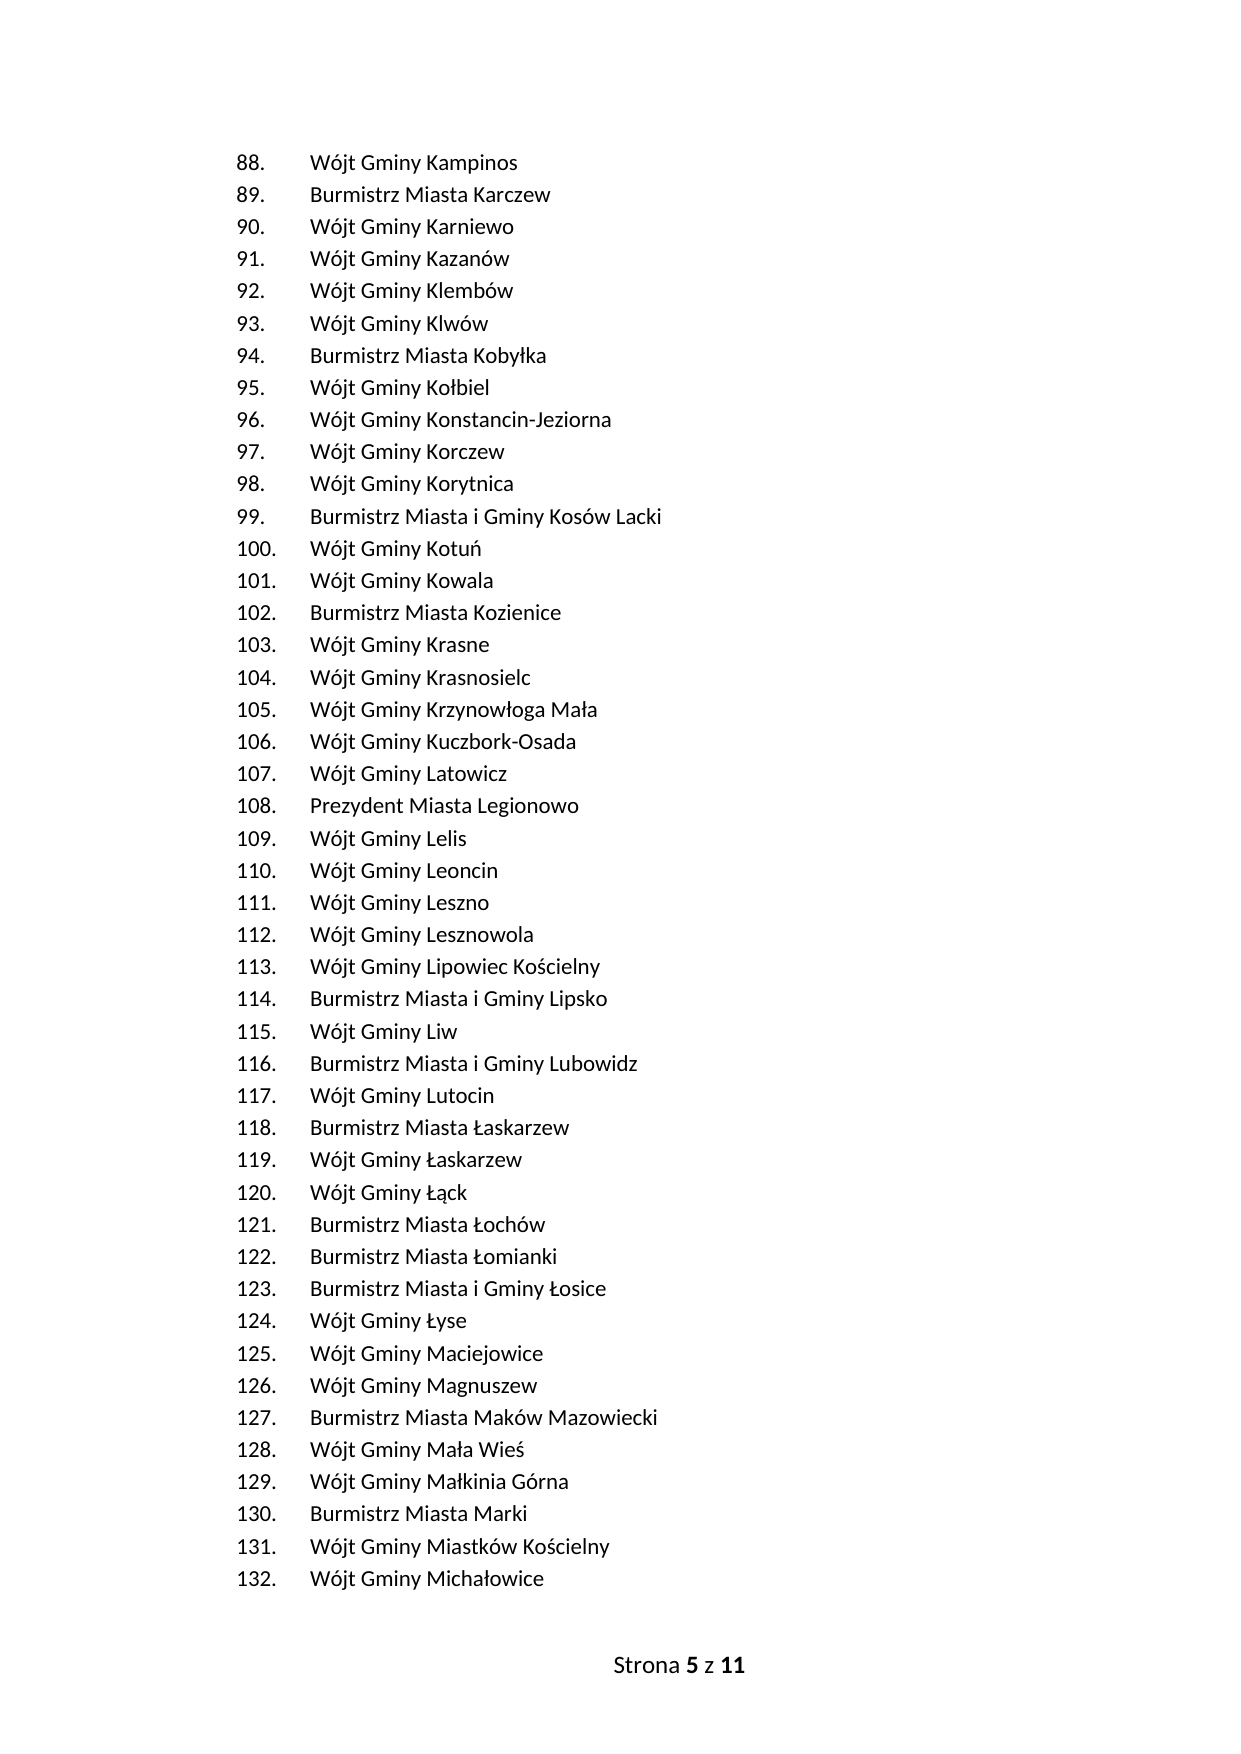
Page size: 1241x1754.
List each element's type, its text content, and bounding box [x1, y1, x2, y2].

list 99. Burmistrz Miasta i Gminy Kosów Lacki [236, 502, 1122, 530]
list 120. Wójt Gminy Łąck [236, 1178, 1122, 1206]
list 96. Wójt Gminy Konstancin-Jeziorna [236, 405, 1122, 433]
list 123. Burmistrz Miasta i Gminy Łosice [236, 1274, 1122, 1302]
list 128. Wójt Gminy Mała Wieś [236, 1435, 1122, 1463]
list 98. Wójt Gminy Korytnica [236, 469, 1122, 498]
list 91. Wójt Gminy Kazanów [236, 244, 1122, 272]
list 112. Wójt Gminy Lesznowola [236, 920, 1122, 948]
list 94. Burmistrz Miasta Kobyłka [236, 341, 1122, 369]
list 106. Wójt Gminy Kuczbork-Osada [236, 727, 1122, 755]
list 118. Burmistrz Miasta Łaskarzew [236, 1113, 1122, 1141]
list 130. Burmistrz Miasta Marki [236, 1499, 1122, 1528]
list 88. Wójt Gminy Kampinos [236, 148, 1122, 176]
list 124. Wójt Gminy Łyse [236, 1306, 1122, 1334]
list 101. Wójt Gminy Kowala [236, 566, 1122, 594]
list 109. Wójt Gminy Lelis [236, 824, 1122, 852]
list 117. Wójt Gminy Lutocin [236, 1081, 1122, 1109]
list 119. Wójt Gminy Łaskarzew [236, 1146, 1122, 1173]
list 132. Wójt Gminy Michałowice [236, 1564, 1122, 1592]
list 93. Wójt Gminy Klwów [236, 309, 1122, 337]
list 92. Wójt Gminy Klembów [236, 276, 1122, 304]
list 107. Wójt Gminy Latowicz [236, 759, 1122, 787]
list 104. Wójt Gminy Krasnosielc [236, 663, 1122, 691]
list 97. Wójt Gminy Korczew [236, 437, 1122, 465]
list 103. Wójt Gminy Krasne [236, 631, 1122, 658]
list 115. Wójt Gminy Liw [236, 1017, 1122, 1045]
list 95. Wójt Gminy Kołbiel [236, 373, 1122, 401]
list 127. Burmistrz Miasta Maków Mazowiecki [236, 1403, 1122, 1431]
list 100. Wójt Gminy Kotuń [236, 534, 1122, 562]
list 113. Wójt Gminy Lipowiec Kościelny [236, 952, 1122, 980]
list 121. Burmistrz Miasta Łochów [236, 1210, 1122, 1238]
list 126. Wójt Gminy Magnuszew [236, 1371, 1122, 1399]
list 131. Wójt Gminy Miastków Kościelny [236, 1532, 1122, 1560]
list 105. Wójt Gminy Krzynowłoga Mała [236, 695, 1122, 723]
list 125. Wójt Gminy Maciejowice [236, 1339, 1122, 1367]
list 90. Wójt Gminy Karniewo [236, 212, 1122, 240]
list 114. Burmistrz Miasta i Gminy Lipsko [236, 984, 1122, 1013]
list 102. Burmistrz Miasta Kozienice [236, 598, 1122, 626]
list 108. Prezydent Miasta Legionowo [236, 791, 1122, 819]
list 89. Burmistrz Miasta Karczew [236, 180, 1122, 208]
list 116. Burmistrz Miasta i Gminy Lubowidz [236, 1049, 1122, 1077]
list 129. Wójt Gminy Małkinia Górna [236, 1467, 1122, 1495]
list 111. Wójt Gminy Leszno [236, 888, 1122, 916]
list 110. Wójt Gminy Leoncin [236, 856, 1122, 884]
list 122. Burmistrz Miasta Łomianki [236, 1242, 1122, 1270]
